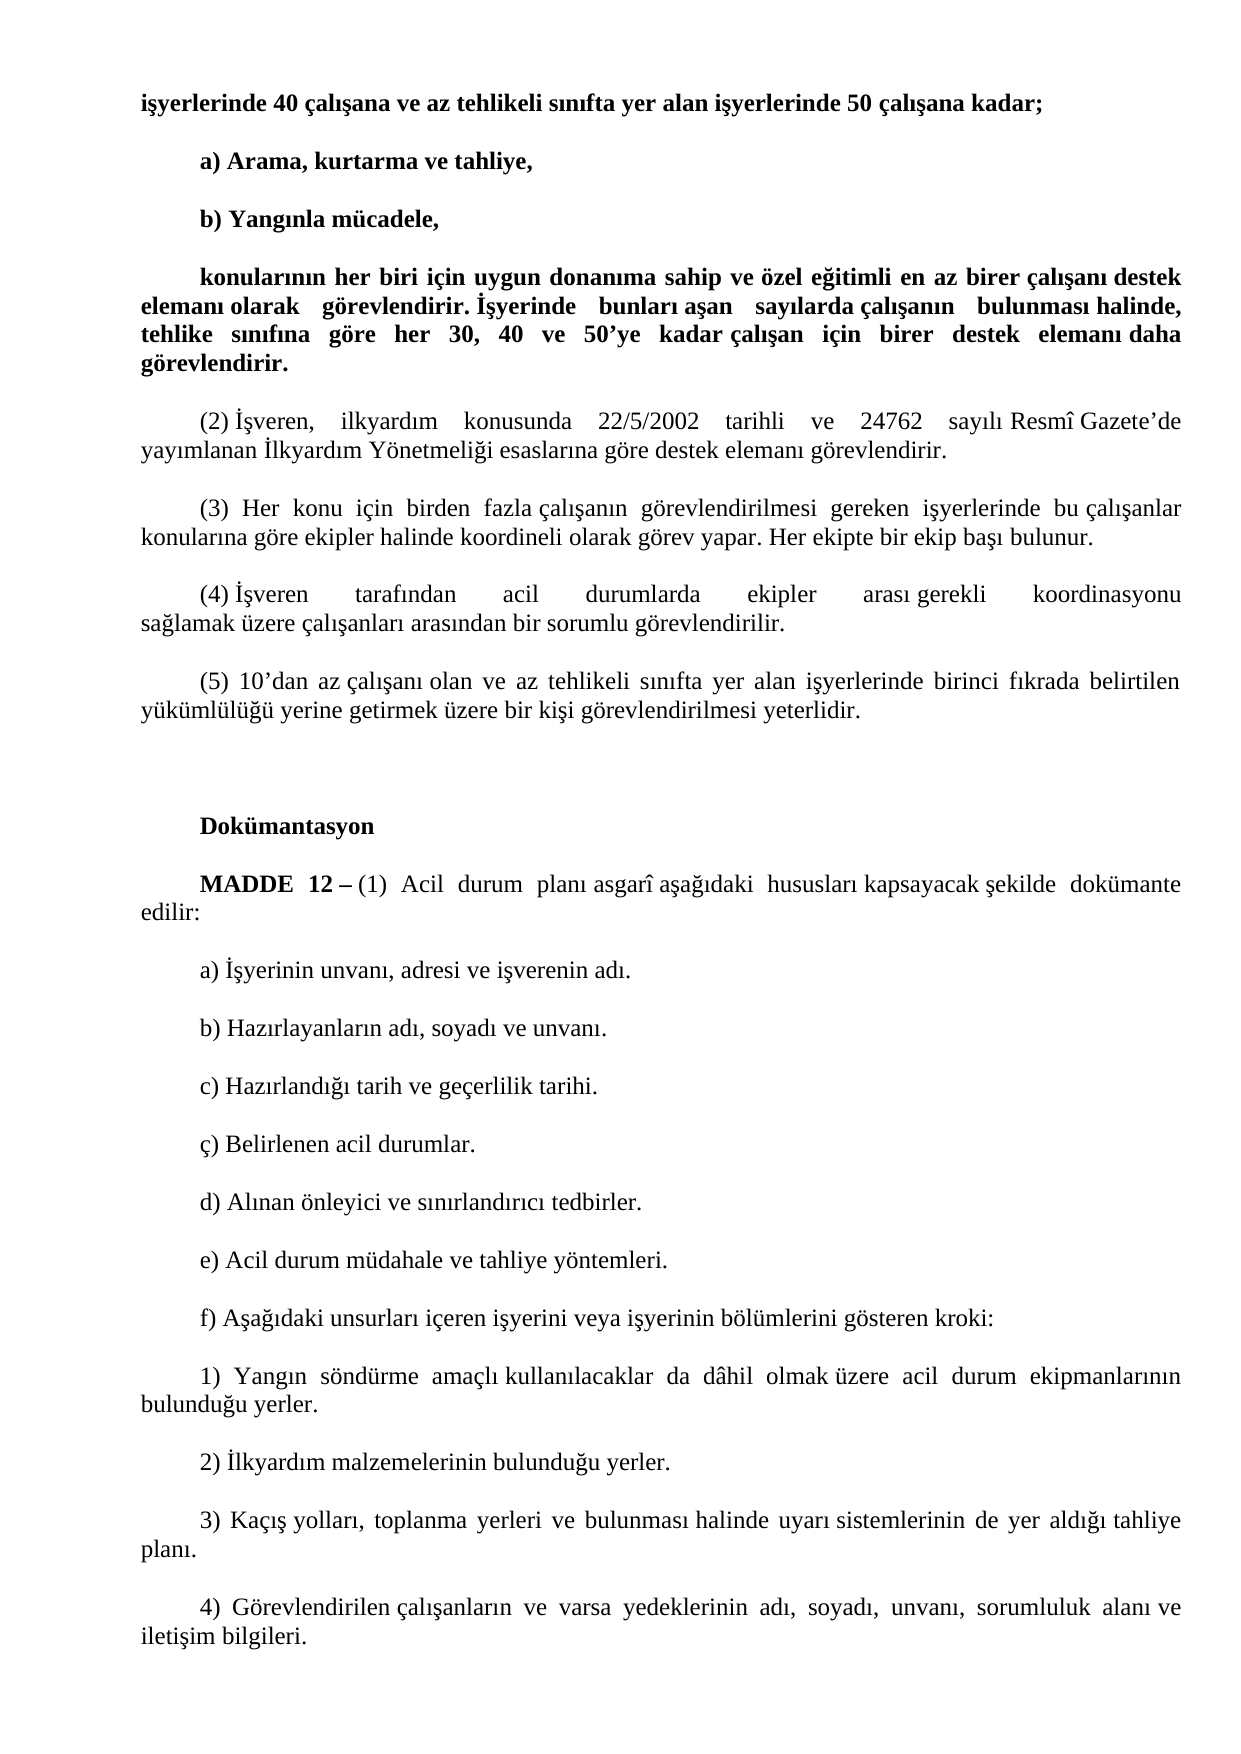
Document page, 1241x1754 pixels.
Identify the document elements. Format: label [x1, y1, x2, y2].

table_cell [129, 59, 1192, 1679]
